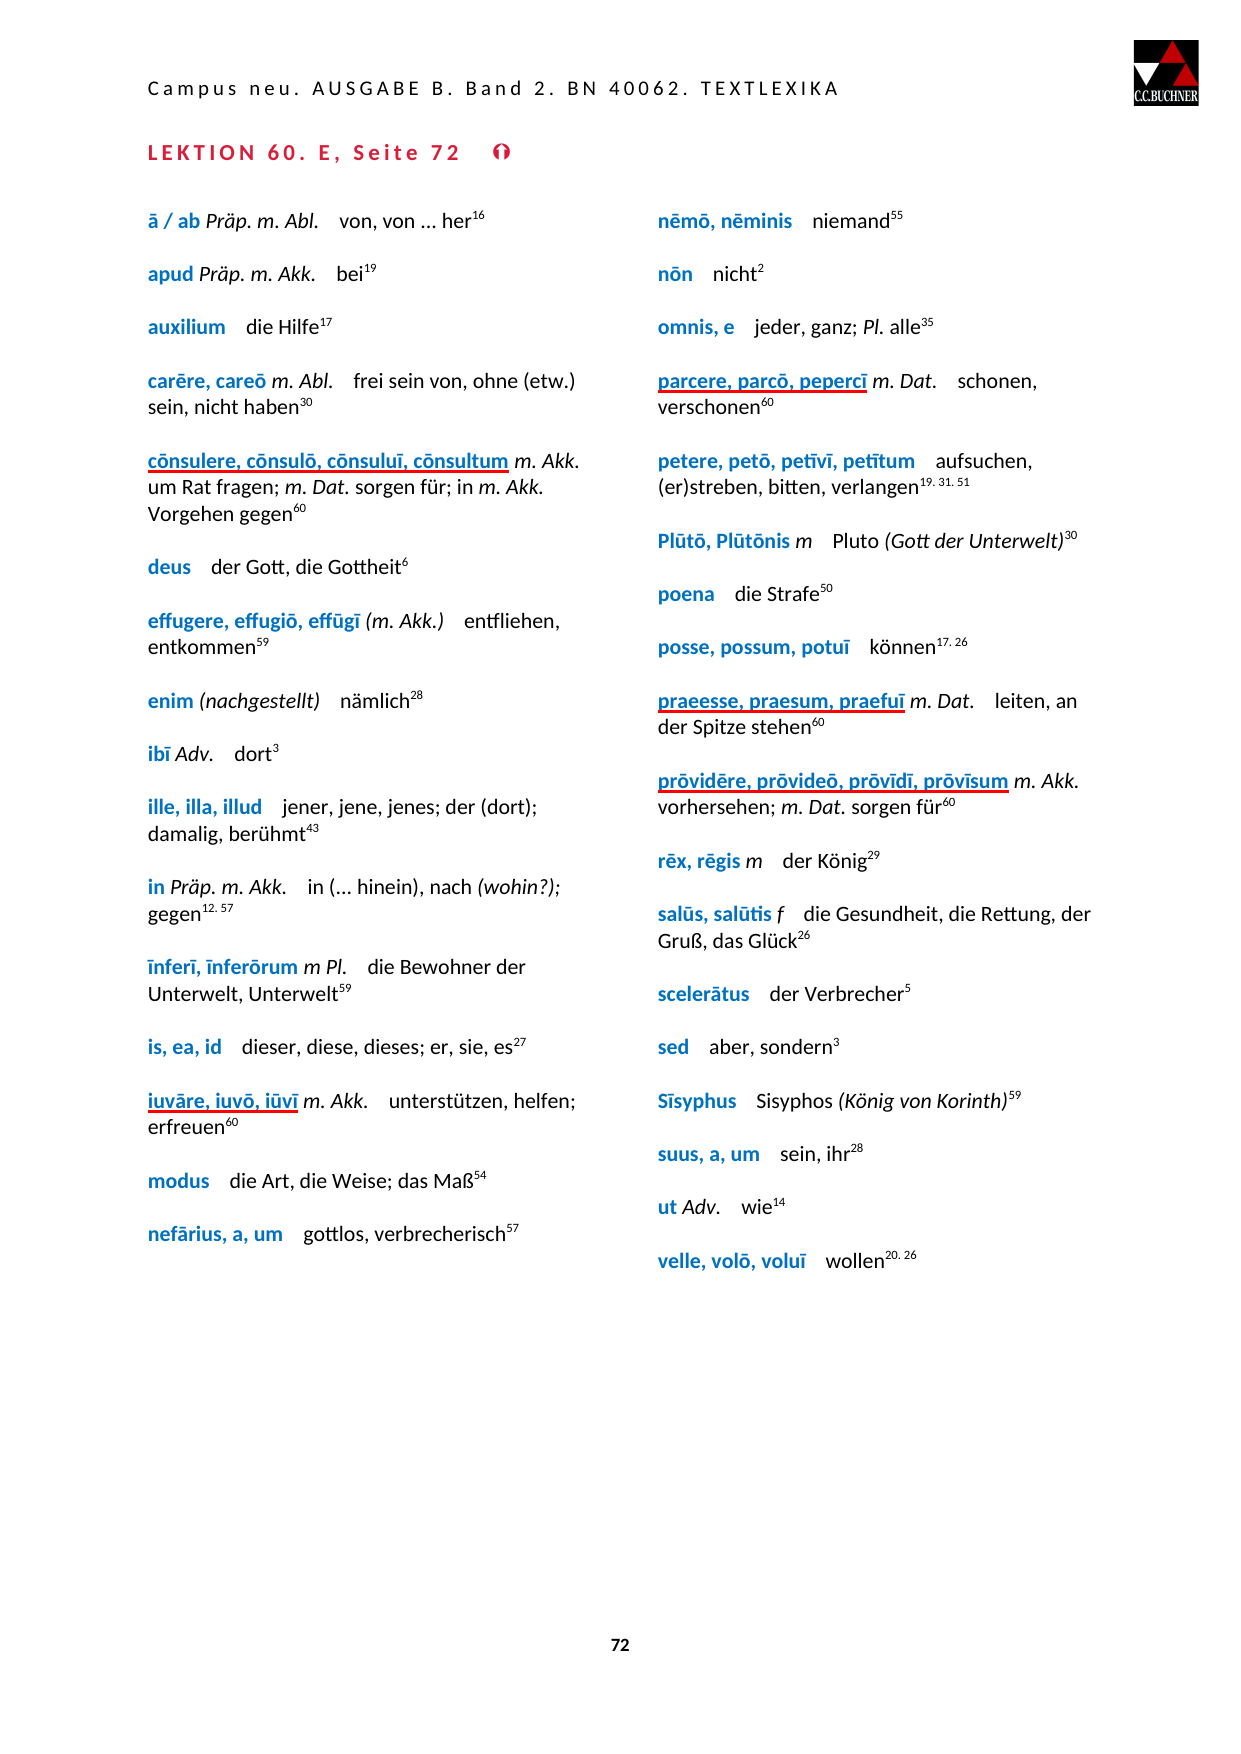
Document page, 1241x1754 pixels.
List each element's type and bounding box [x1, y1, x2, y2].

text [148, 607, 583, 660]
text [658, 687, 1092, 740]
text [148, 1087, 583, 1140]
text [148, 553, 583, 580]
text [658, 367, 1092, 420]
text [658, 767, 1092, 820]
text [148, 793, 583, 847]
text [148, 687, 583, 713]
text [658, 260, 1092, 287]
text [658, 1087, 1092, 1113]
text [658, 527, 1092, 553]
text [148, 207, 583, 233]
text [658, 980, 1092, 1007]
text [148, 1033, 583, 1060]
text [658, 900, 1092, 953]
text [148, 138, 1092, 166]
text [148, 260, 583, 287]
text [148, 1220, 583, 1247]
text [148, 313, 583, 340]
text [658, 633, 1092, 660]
picture [1133, 40, 1199, 106]
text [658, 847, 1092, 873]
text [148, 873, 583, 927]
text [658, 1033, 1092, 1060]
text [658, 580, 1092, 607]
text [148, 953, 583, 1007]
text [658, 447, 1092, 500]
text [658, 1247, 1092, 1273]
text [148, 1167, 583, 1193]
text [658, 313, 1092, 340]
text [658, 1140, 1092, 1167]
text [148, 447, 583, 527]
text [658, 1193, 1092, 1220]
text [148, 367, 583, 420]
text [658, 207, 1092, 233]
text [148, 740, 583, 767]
